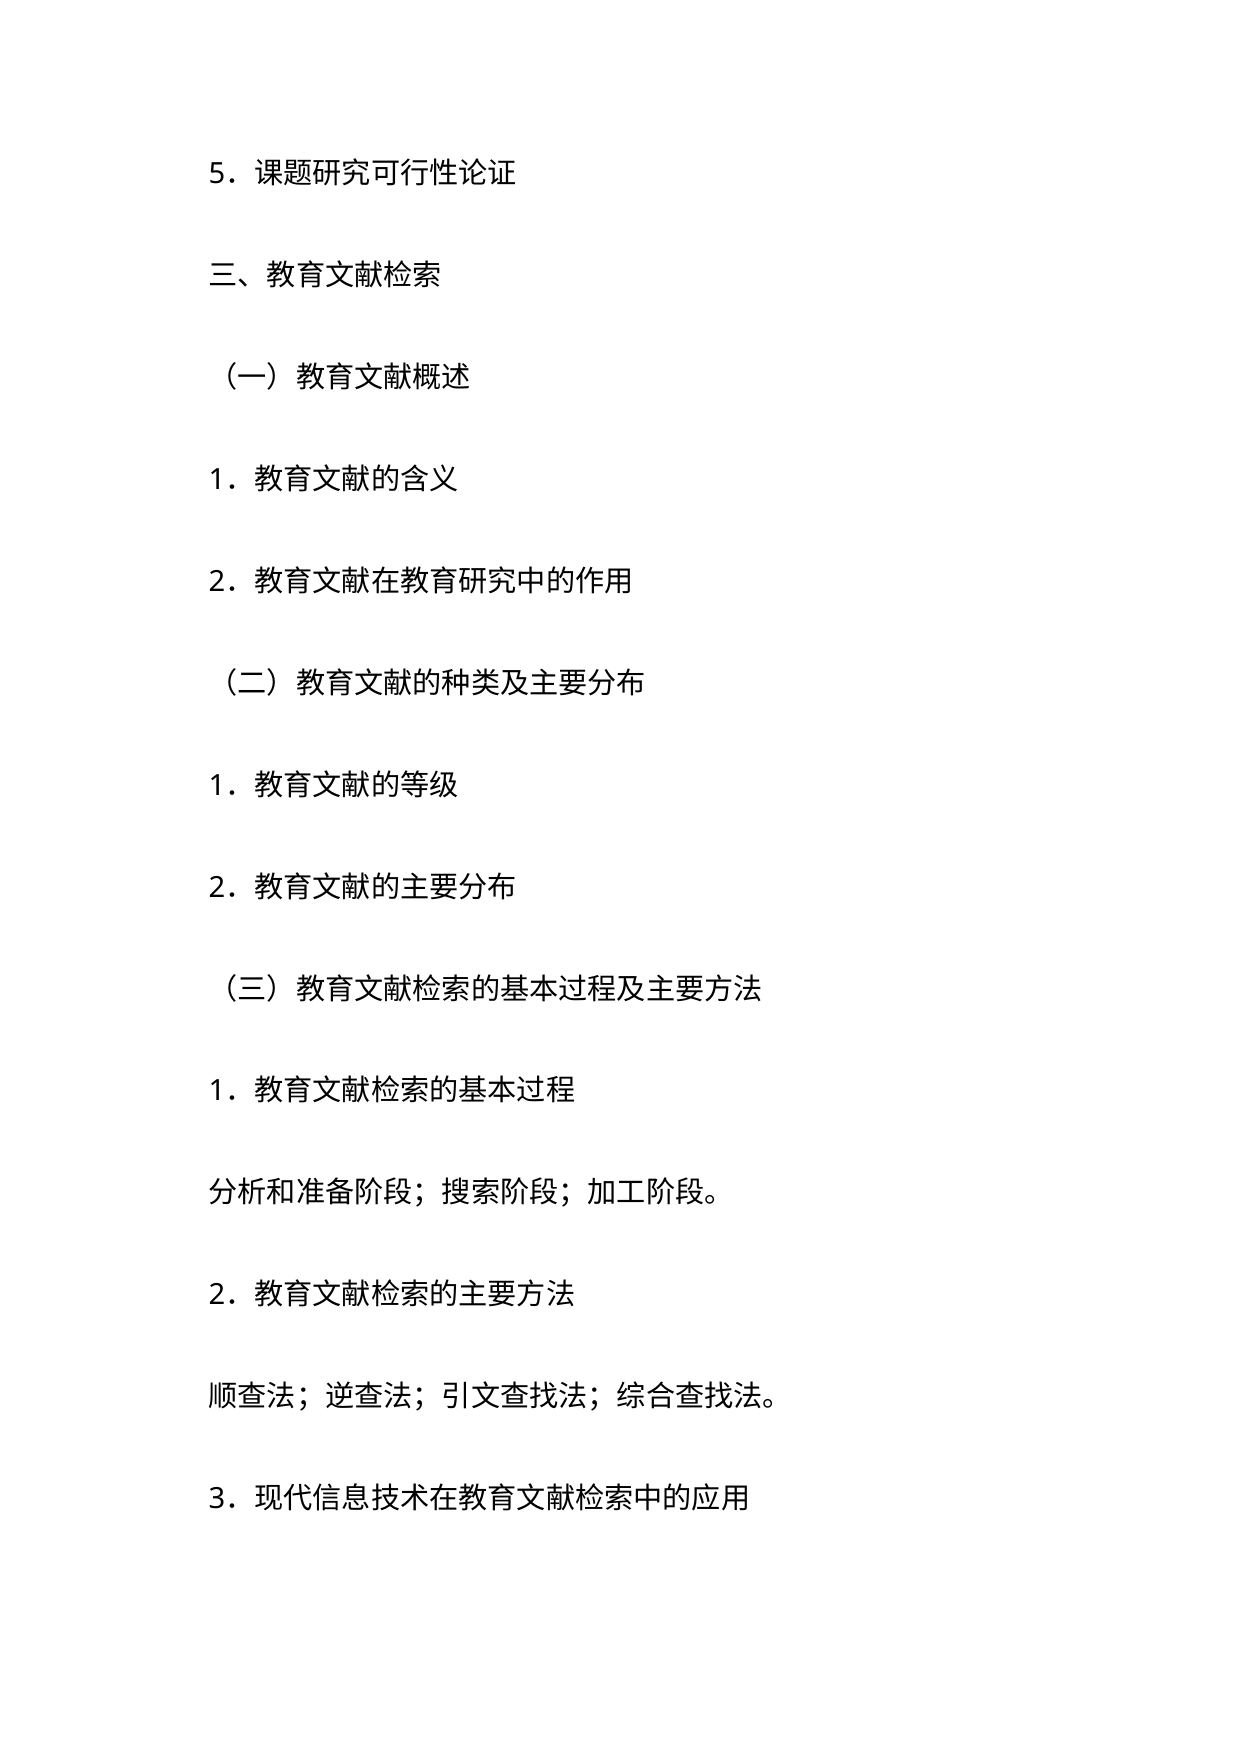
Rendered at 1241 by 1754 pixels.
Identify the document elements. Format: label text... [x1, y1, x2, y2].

text 分析和准备阶段；搜索阶段；加工阶段。 [150, 1169, 1090, 1211]
text 2．教育文献的主要分布 [150, 863, 1090, 906]
text 1．教育文献的含义 [150, 456, 1090, 498]
text 2．教育文献检索的主要方法 [150, 1271, 1090, 1313]
text （一）教育文献概述 [150, 354, 1090, 396]
text 3．现代信息技术在教育文献检索中的应用 [150, 1474, 1090, 1517]
text 5．课题研究可行性论证 [150, 150, 1090, 192]
text （三）教育文献检索的基本过程及主要方法 [150, 965, 1090, 1007]
text （二）教育文献的种类及主要分布 [150, 659, 1090, 702]
text 顺查法；逆查法；引文查找法；综合查找法。 [150, 1373, 1090, 1415]
text 1．教育文献的等级 [150, 761, 1090, 804]
text 三、教育文献检索 [150, 252, 1090, 294]
text 2．教育文献在教育研究中的作用 [150, 557, 1090, 600]
text 1．教育文献检索的基本过程 [150, 1067, 1090, 1109]
